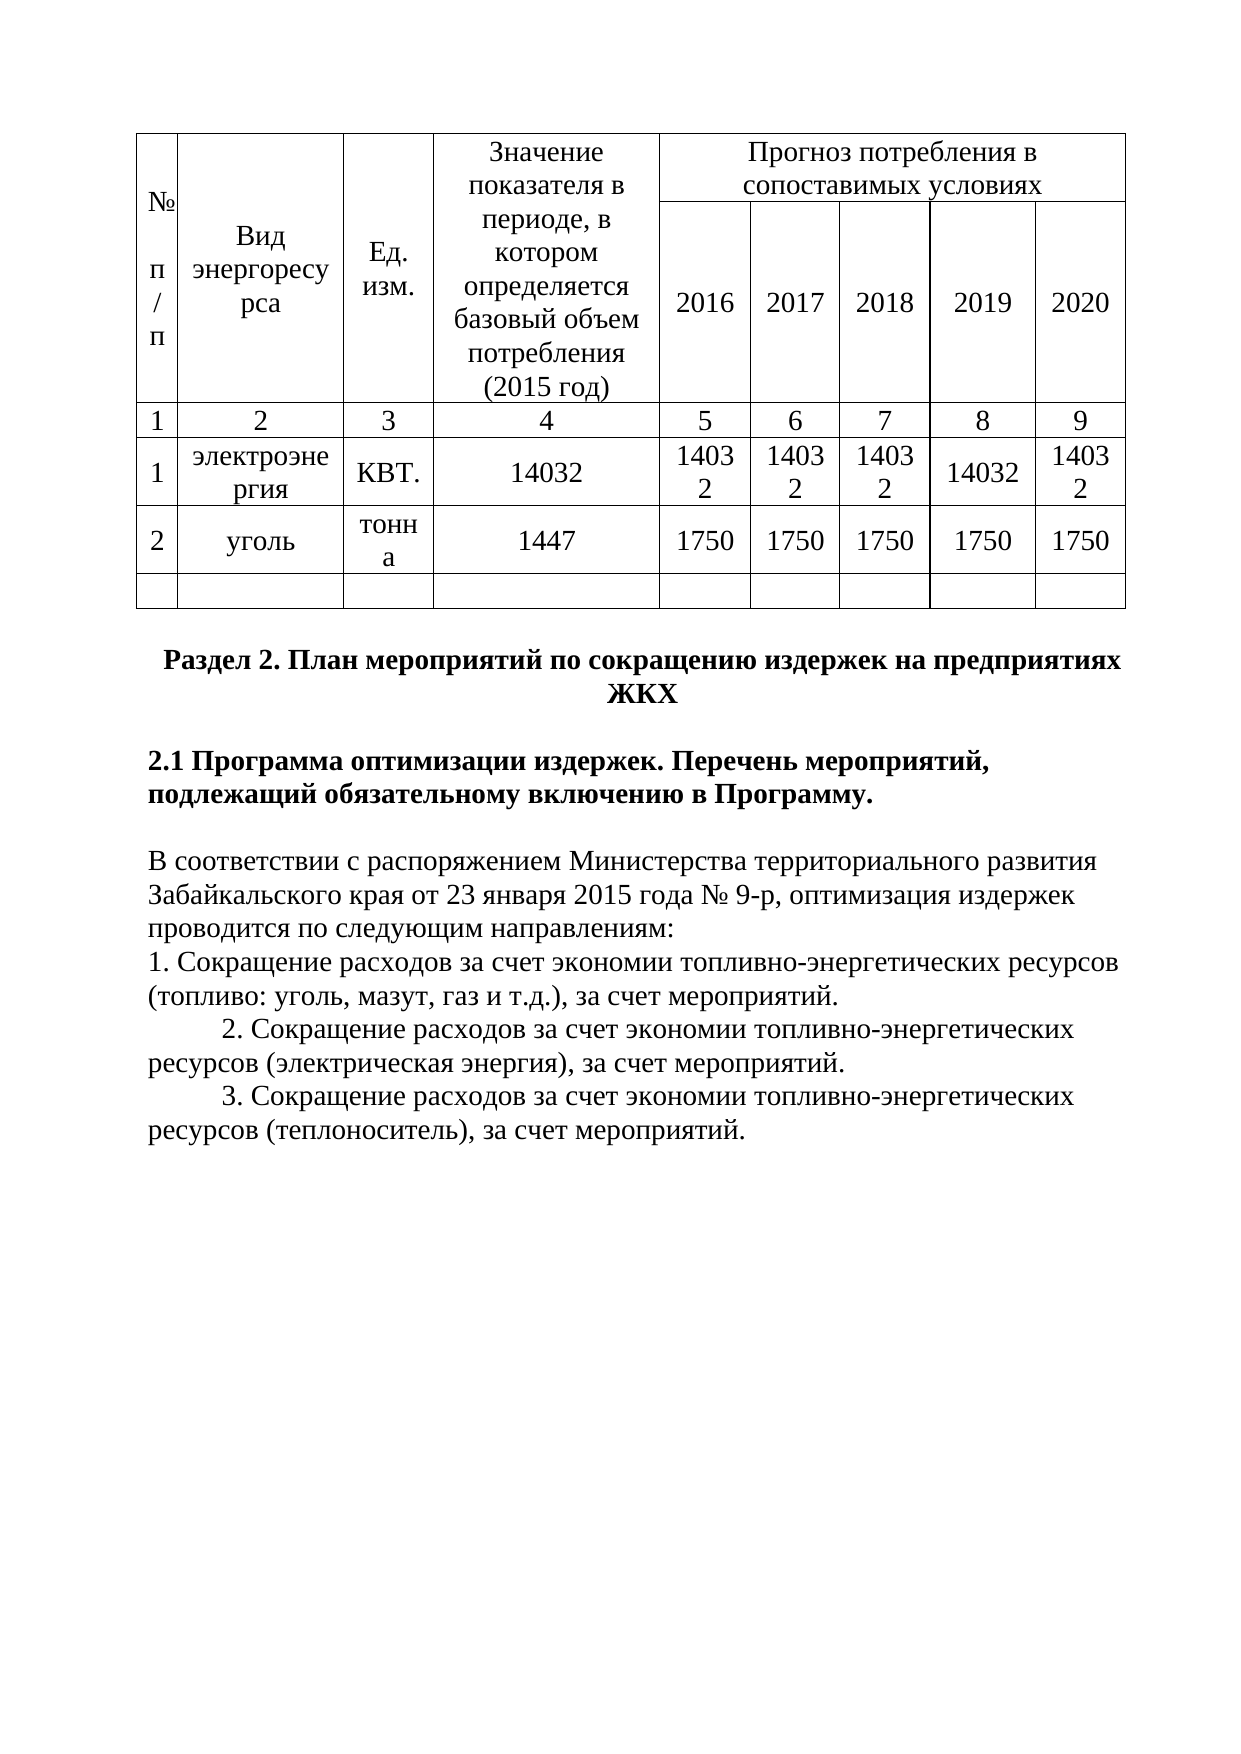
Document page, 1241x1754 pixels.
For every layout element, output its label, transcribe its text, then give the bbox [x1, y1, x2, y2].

text 1. Сокращение расходов за счет экономии топливно-энергетических ресурсов (топливо: уголь, мазут, газ и т.д.), за счет мероприятий. [148, 944, 1137, 1011]
table_cell 8 [931, 403, 1035, 437]
table_header Ед. изм. [344, 134, 433, 402]
table_cell 2018 [840, 202, 929, 402]
table_cell 1 [137, 403, 177, 437]
table_cell 4 [434, 403, 659, 437]
table_cell уголь [178, 506, 343, 573]
table_cell 1750 [931, 506, 1035, 573]
table_cell [840, 574, 929, 608]
table_cell тонна [344, 506, 433, 573]
table_cell 9 [1036, 403, 1125, 437]
table_header Прогноз потребления в сопоставимых условиях [660, 134, 1125, 201]
table_cell [931, 574, 1035, 608]
table_header Значение показателя в периоде, в котором определяется базовый объем потребления (2015 год) [434, 134, 659, 402]
table_cell 7 [840, 403, 929, 437]
table_cell 2 [178, 403, 343, 437]
table_cell 14032 [434, 438, 659, 505]
text 2. Сокращение расходов за счет экономии топливно-энергетических ресурсов (электрическая энергия), за счет мероприятий. [148, 1011, 1137, 1078]
table_header № п/п [137, 134, 177, 402]
table_cell 2020 [1036, 202, 1125, 402]
table_cell 14032 [840, 438, 929, 505]
table_cell 1447 [434, 506, 659, 573]
table_cell [1036, 574, 1125, 608]
table_cell [344, 574, 433, 608]
table_cell [434, 574, 659, 608]
text Раздел 2. План мероприятий по сокращению издержек на предприятиях ЖКХ [148, 642, 1137, 709]
table_cell [660, 574, 750, 608]
table_cell 2019 [931, 202, 1035, 402]
table_cell 14032 [1036, 438, 1125, 505]
table_cell 3 [344, 403, 433, 437]
table_cell 6 [751, 403, 839, 437]
text 3. Сокращение расходов за счет экономии топливно-энергетических ресурсов (теплоноситель), за счет мероприятий. [148, 1078, 1137, 1145]
table_cell 5 [660, 403, 750, 437]
text 2.1 Программа оптимизации издержек. Перечень мероприятий, подлежащий обязательному включению в Программу. [148, 743, 1137, 810]
table_cell 1750 [751, 506, 839, 573]
text В соответствии с распоряжением Министерства территориального развития Забайкальского края от 23 января 2015 года № 9-р, оптимизация издержек проводится по следующим направлениям: [148, 843, 1137, 944]
table_cell 14032 [931, 438, 1035, 505]
table_cell 14032 [660, 438, 750, 505]
table_cell [178, 574, 343, 608]
table_cell КВТ. [344, 438, 433, 505]
table_cell 14032 [751, 438, 839, 505]
table_cell [751, 574, 839, 608]
table_cell 2 [137, 506, 177, 573]
table_cell [137, 574, 177, 608]
table_cell 1750 [840, 506, 929, 573]
table_cell 1750 [1036, 506, 1125, 573]
table_cell электроэнергия [178, 438, 343, 505]
table_cell 2016 [660, 202, 750, 402]
table_header Вид энергоресурса [178, 134, 343, 402]
table_cell 1750 [660, 506, 750, 573]
table_cell 2017 [751, 202, 839, 402]
table_cell 1 [137, 438, 177, 505]
